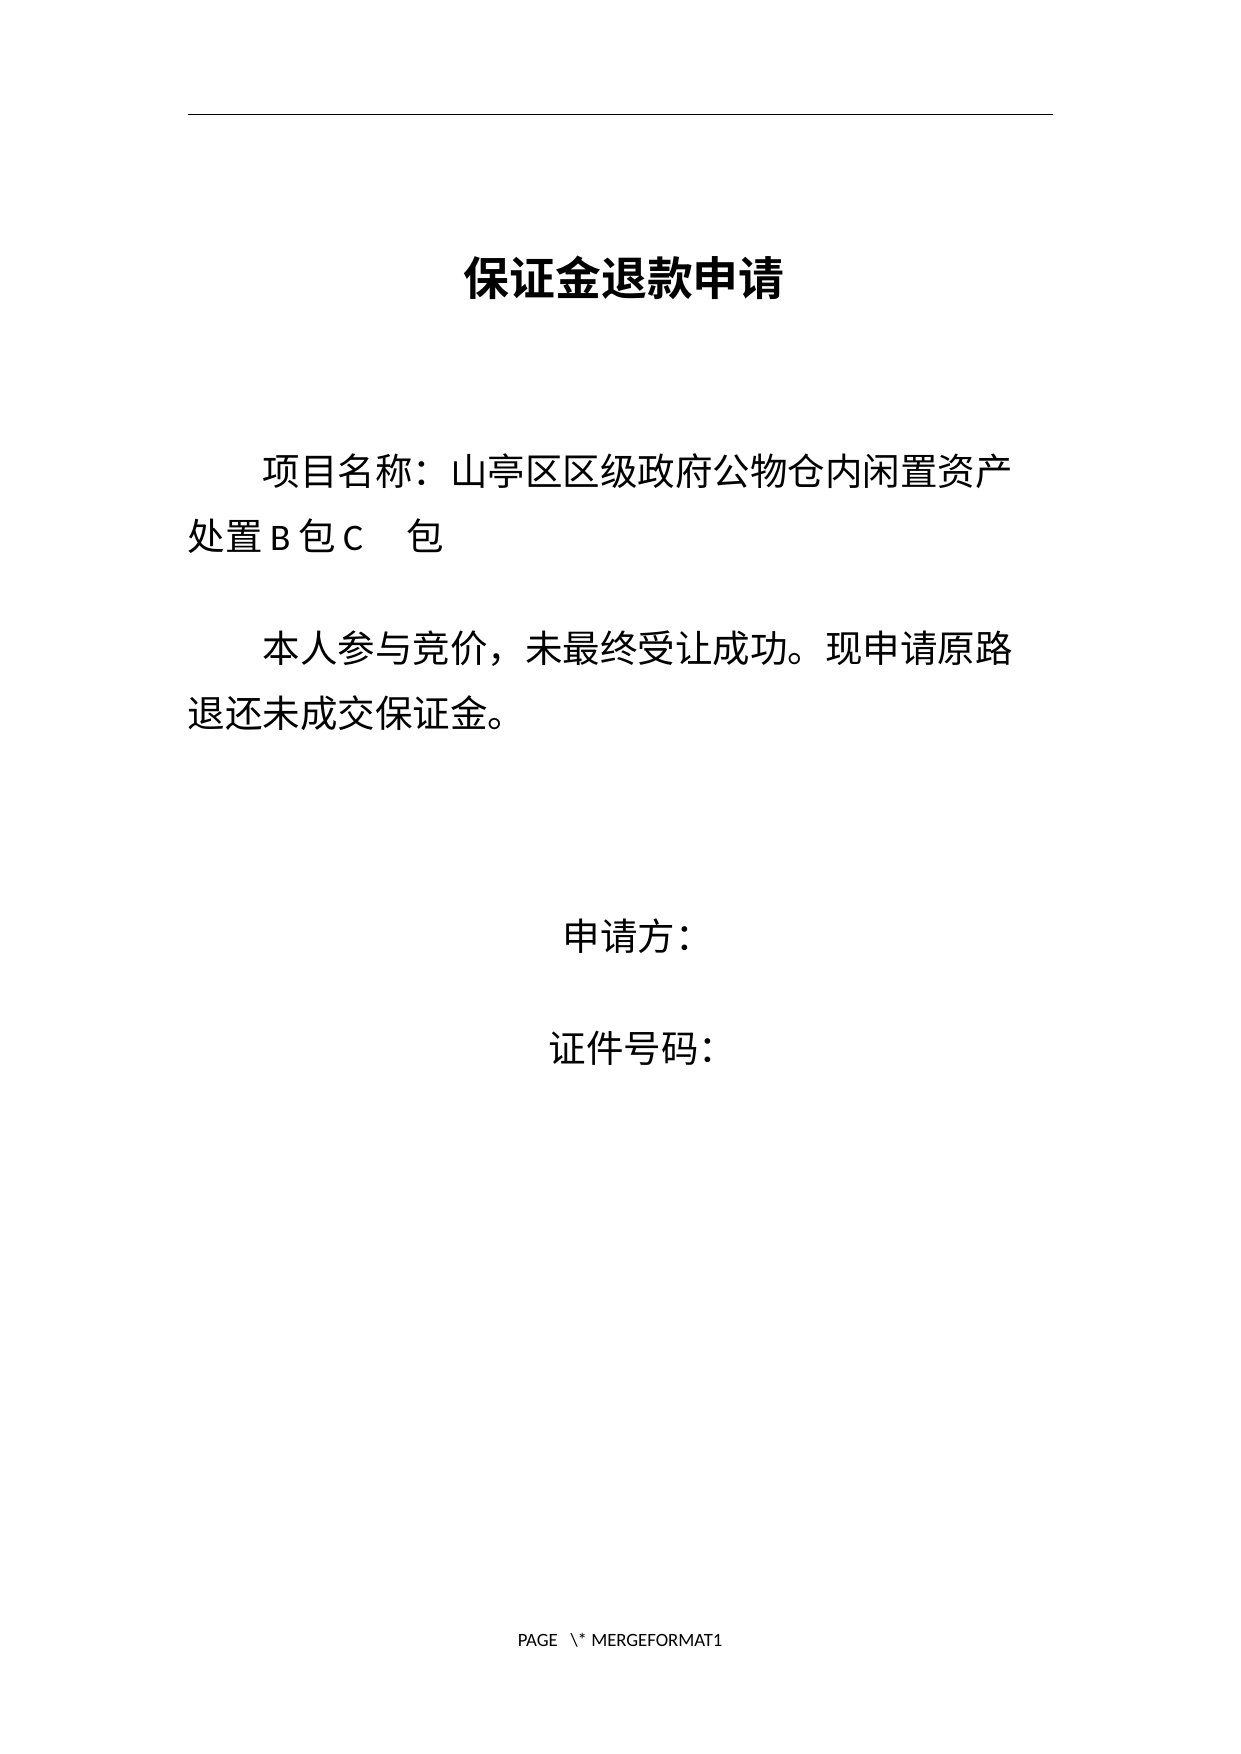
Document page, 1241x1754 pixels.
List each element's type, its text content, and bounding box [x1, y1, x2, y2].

text 本人参与竞价，未最终受让成功。现申请原路退还未成交保证金。 [187, 613, 1021, 743]
text 保证金退款申请 [187, 227, 1053, 324]
text 项目名称：山亭区区级政府公物仓内闲置资产处置B包C 包 [187, 436, 1021, 566]
text 申请方： [187, 902, 1021, 967]
text 证件号码： [187, 1014, 1021, 1079]
